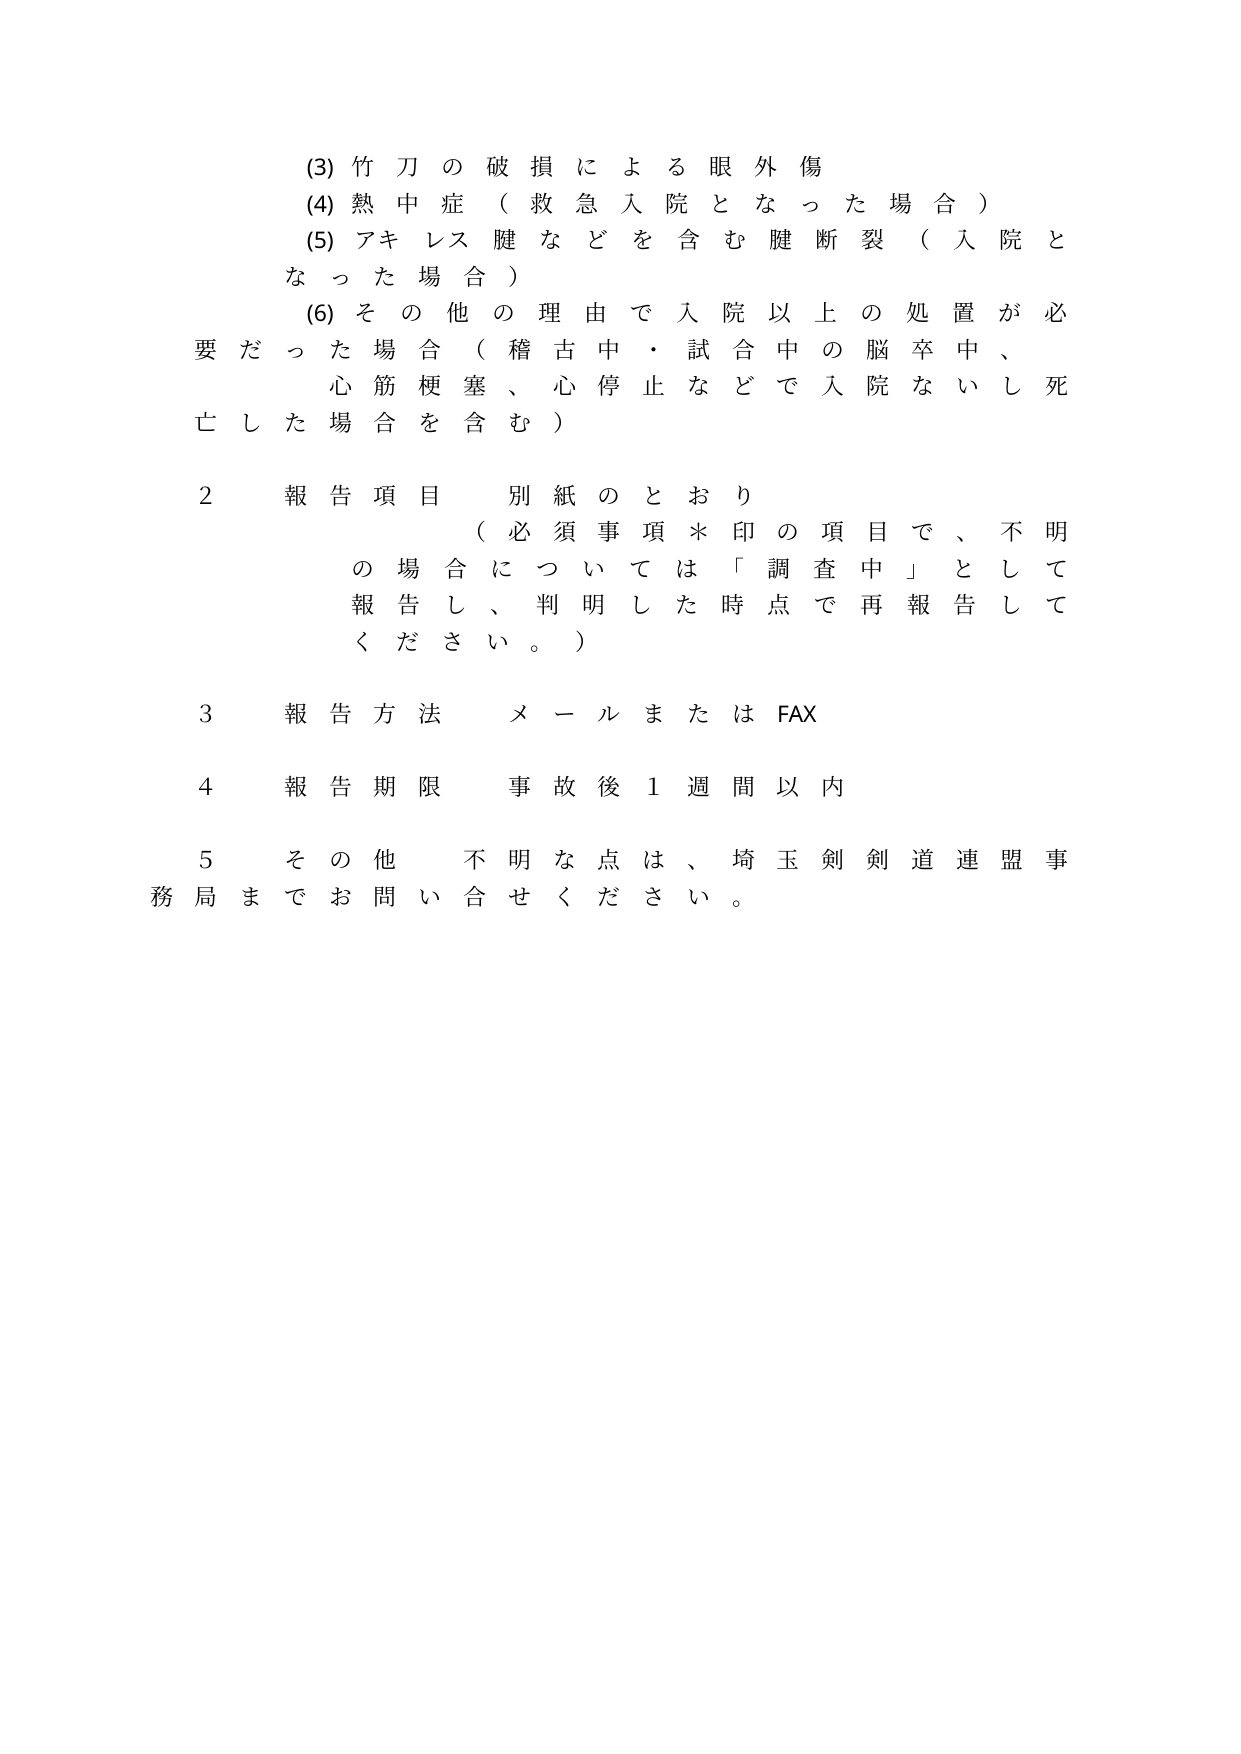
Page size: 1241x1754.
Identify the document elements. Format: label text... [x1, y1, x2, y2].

text ３ 報告方法 メールまたはFAX [150, 695, 1090, 731]
list (4) 熱中症（救急入院となった場合） [262, 184, 1090, 221]
text （必須事項＊印の項目で、不明の場合については「調査中」として報告し、判明した時点で再報告してください。） [150, 512, 1090, 658]
list (6) その他の理由で入院以上の処置が必要だった場合（稽古中・試合中の脳卒中、 [172, 294, 1090, 367]
list (3) 竹刀の破損による眼外傷 [262, 148, 1090, 184]
text ４ 報告期限 事故後１週間以内 [150, 768, 1090, 804]
text ２ 報告項目 別紙のとおり [150, 476, 1090, 512]
list (5) アキレス腱などを含む腱断裂（入院となった場合） [262, 221, 1090, 294]
text ５ その他 不明な点は、埼玉剣剣道連盟事務局までお問い合せください。 [150, 841, 1090, 913]
list 心筋梗塞、心停止などで入院ないし死亡した場合を含む） [172, 367, 1090, 439]
